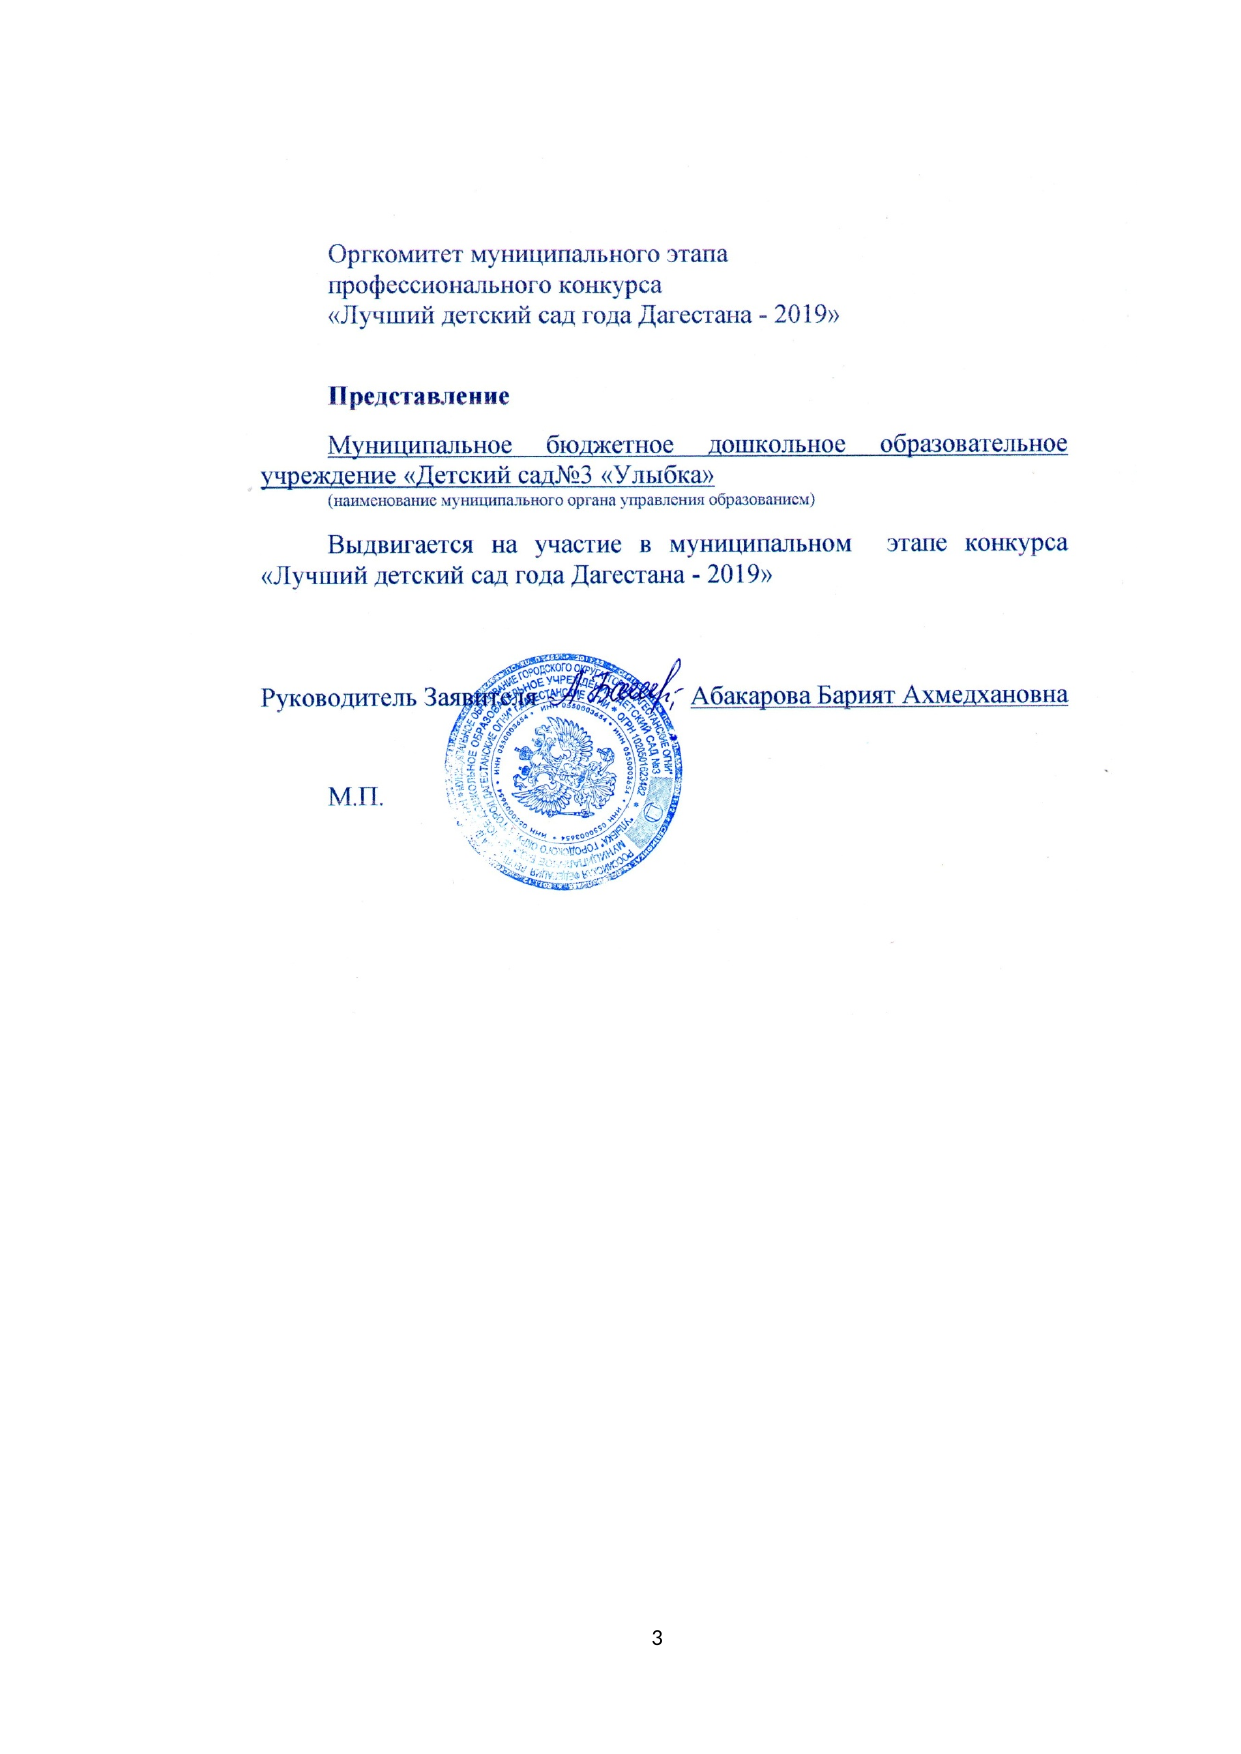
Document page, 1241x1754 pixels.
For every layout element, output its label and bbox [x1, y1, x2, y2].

picture [177, 151, 1137, 1015]
